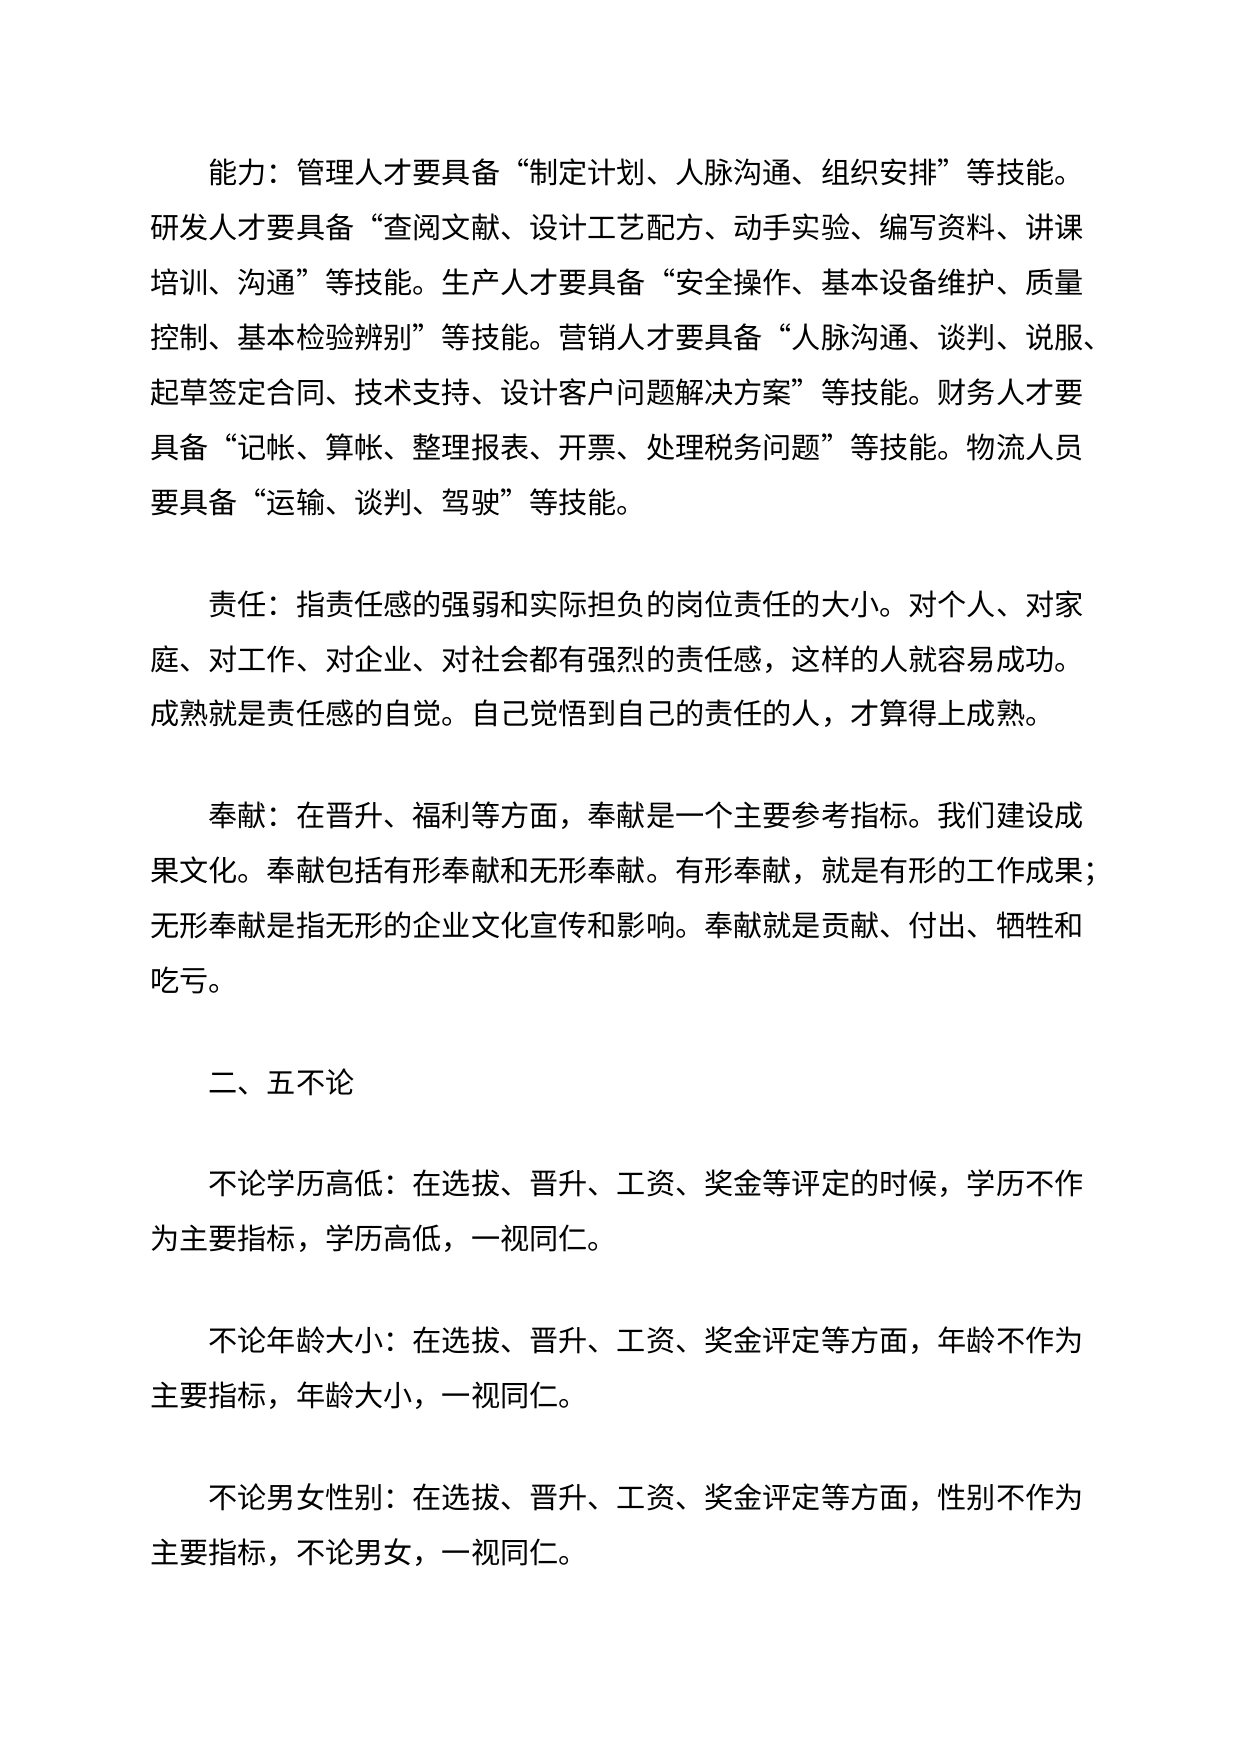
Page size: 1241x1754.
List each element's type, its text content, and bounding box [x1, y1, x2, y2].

text 二、五不论 [150, 1059, 1090, 1101]
text 责任：指责任感的强弱和实际担负的岗位责任的大小。对个人、对家庭、对工作、对企业、对社会都有强烈的责任感，这样的人就容易成功。成熟就是责任感的自觉。自己觉悟到自己的责任的人，才算得上成熟。 [150, 581, 1090, 733]
text 不论年龄大小：在选拔、晋升、工资、奖金评定等方面，年龄不作为主要指标，年龄大小，一视同仁。 [150, 1318, 1090, 1415]
text 奉献：在晋升、福利等方面，奉献是一个主要参考指标。我们建设成果文化。奉献包括有形奉献和无形奉献。有形奉献，就是有形的工作成果；无形奉献是指无形的企业文化宣传和影响。奉献就是贡献、付出、牺牲和吃亏。 [150, 793, 1090, 1000]
text 不论男女性别：在选拔、晋升、工资、奖金评定等方面，性别不作为主要指标，不论男女，一视同仁。 [150, 1474, 1090, 1571]
text 能力：管理人才要具备“制定计划、人脉沟通、组织安排”等技能。研发人才要具备“查阅文献、设计工艺配方、动手实验、编写资料、讲课培训、沟通”等技能。生产人才要具备“安全操作、基本设备维护、质量控制、基本检验辨别”等技能。营销人才要具备“人脉沟通、谈判、说服、起草签定合同、技术支持、设计客户问题解决方案”等技能。财务人才要具备“记帐、算帐、整理报表、开票、处理税务问题”等技能。物流人员要具备“运输、谈判、驾驶”等技能。 [150, 150, 1090, 522]
text 不论学历高低：在选拔、晋升、工资、奖金等评定的时候，学历不作为主要指标，学历高低，一视同仁。 [150, 1161, 1090, 1258]
